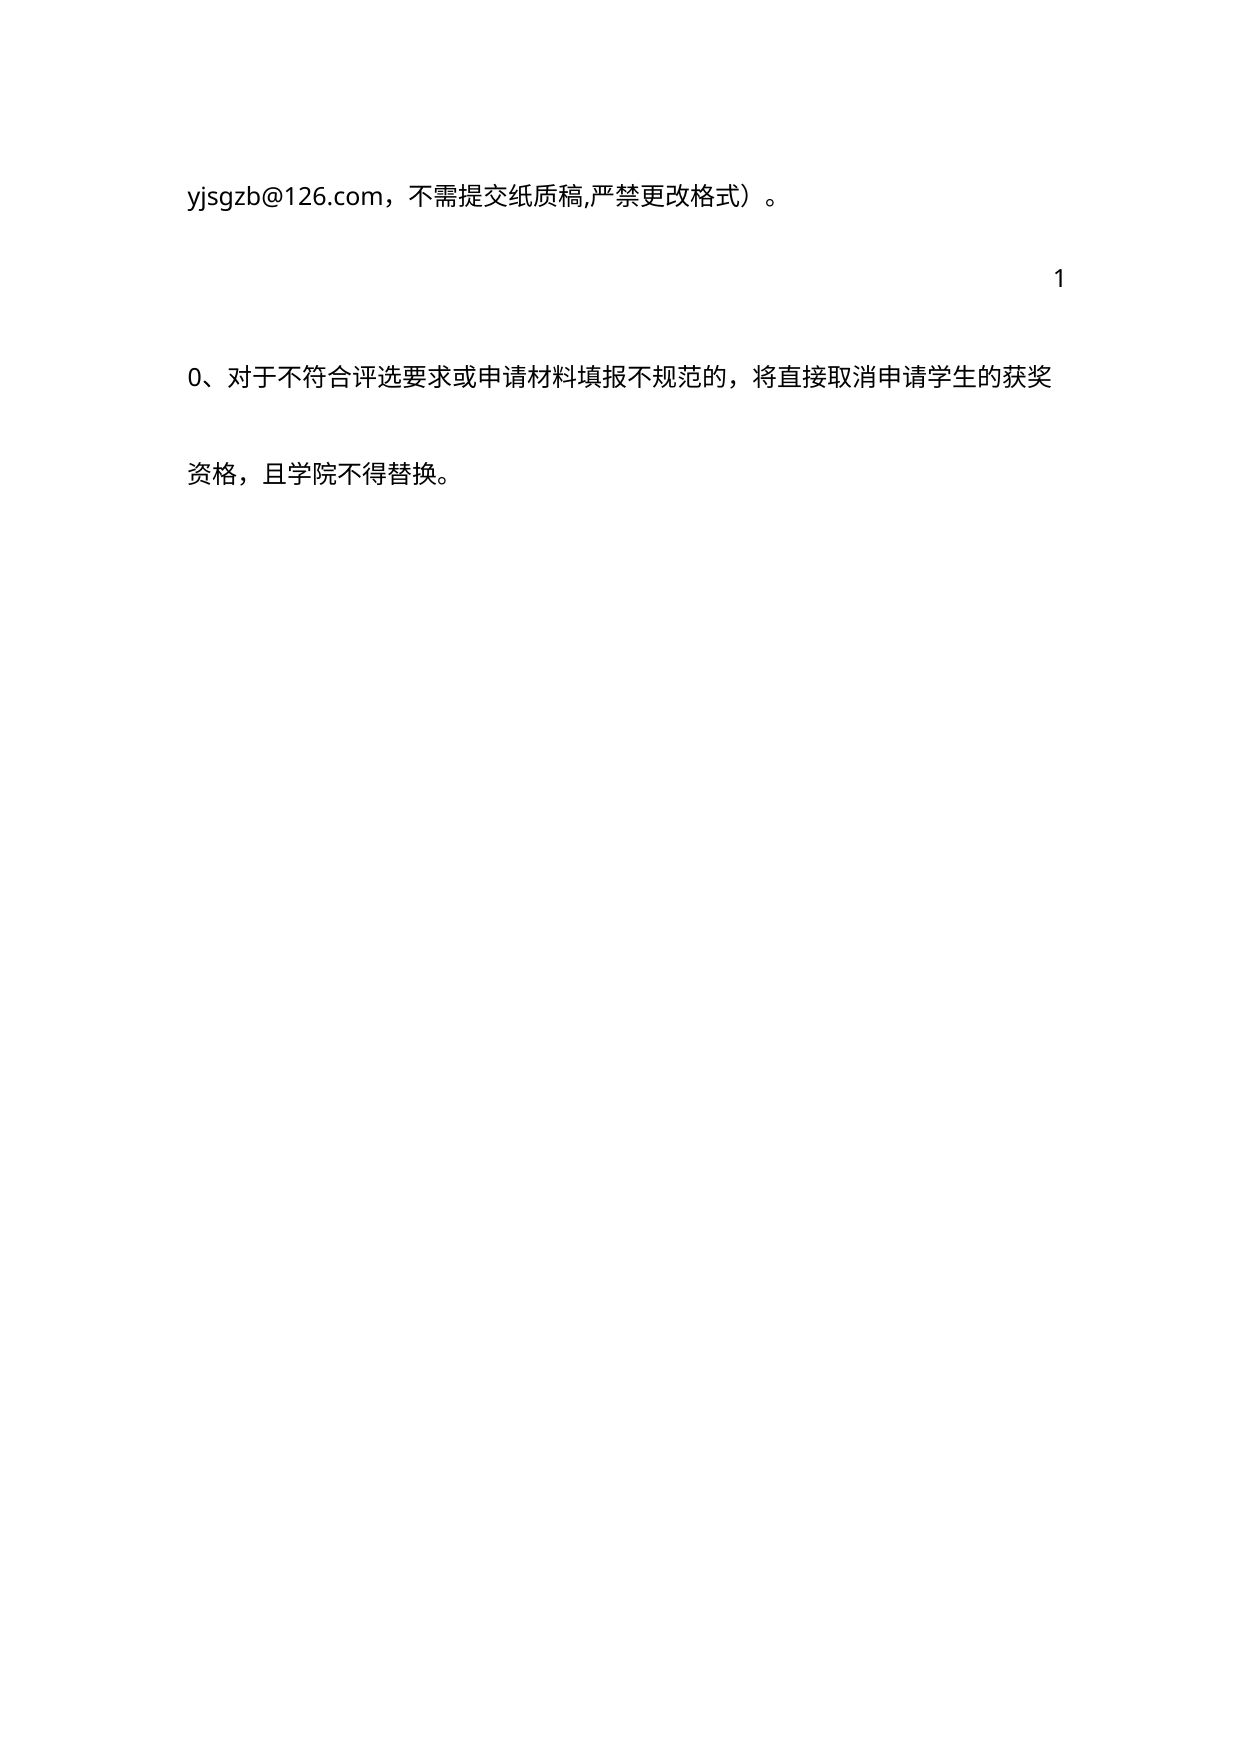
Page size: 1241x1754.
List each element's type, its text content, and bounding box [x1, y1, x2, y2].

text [187, 162, 1053, 227]
text 10、对于不符合评选要求或申请材料填报不规范的，将直接取消申请学生的获奖资格，且学院不得替换。 [187, 245, 1053, 505]
